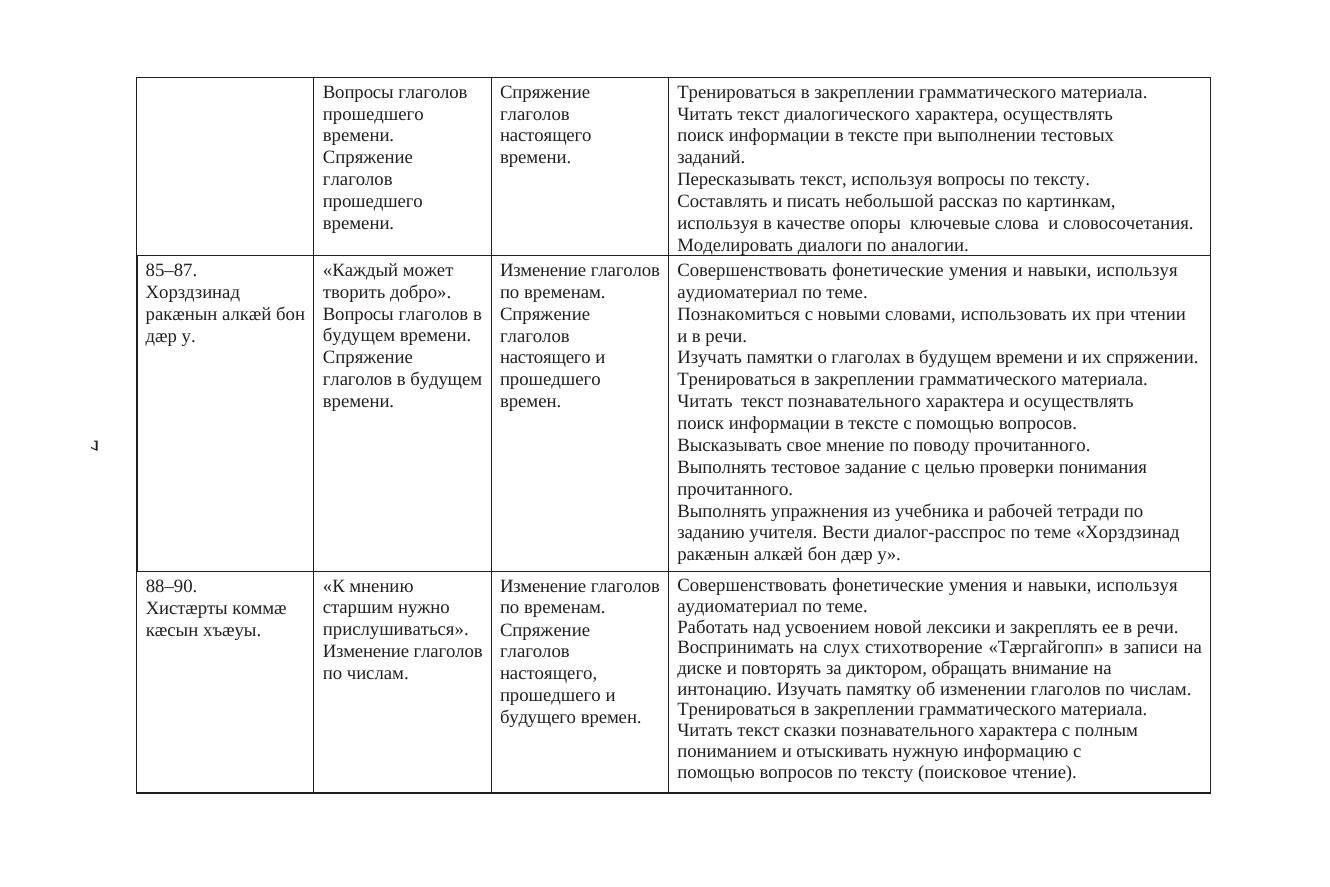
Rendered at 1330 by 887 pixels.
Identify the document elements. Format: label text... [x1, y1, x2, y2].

table_cell «К мнению старшим нужно прислушиваться». Изменение глаголов по числам. [314, 572, 491, 792]
table_cell 85–87. Хорздзинад ракæнын алкæй бон дæр у. [138, 256, 313, 571]
table_cell 88–90. Хистæрты коммæ кæсын хъæуы. [137, 572, 313, 792]
table_cell Изменение глаголов по временам. Спряжение глаголов настоящего и прошедшего времен. [492, 256, 668, 571]
table_header [137, 78, 313, 255]
table_header Тренироваться в закреплении грамматического материала. Читать текст диалогического характера, осуществлять поиск информации в тексте при выполнении тестовых заданий. Пересказывать текст, используя вопросы по тексту. Составлять и писать небольшой рассказ по картинкам, используя в качестве опоры ключевые слова и словосочетания. Моделировать диалоги по аналогии. [669, 78, 1210, 255]
table_header Спряжение глаголов настоящего времени. [492, 78, 668, 255]
table_cell Изменение глаголов по временам. Спряжение глаголов настоящего, прошедшего и будущего времен. [492, 572, 668, 792]
table_cell Совершенствовать фонетические умения и навыки, используя аудиоматериал по теме. Работать над усвоением новой лексики и закреплять ее в речи. Воспринимать на слух стихотворение «Тæргайгопп» в записи на диске и повторять за диктором, обращать внимание на интонацию. Изучать памятку об изменении глаголов по числам. Тренироваться в закреплении грамматического материала. Читать текст сказки познавательного характера с полным пониманием и отыскивать нужную информацию с помощью вопросов по тексту (поисковое чтение). [669, 572, 1210, 792]
table_header Вопросы глаголов прошедшего времени. Спряжение глаголов прошедшего времени. [314, 78, 491, 255]
table_cell «Каждый может творить добро». Вопросы глаголов в будущем времени. Спряжение глаголов в будущем времени. [314, 256, 491, 571]
table_cell Совершенствовать фонетические умения и навыки, используя аудиоматериал по теме. Познакомиться с новыми словами, использовать их при чтении и в речи. Изучать памятки о глаголах в будущем времени и их спряжении. Тренироваться в закреплении грамматического материала. Читать текст познавательного характера и осуществлять поиск информации в тексте с помощью вопросов. Высказывать свое мнение по поводу прочитанного. Выполнять тестовое задание с целью проверки понимания прочитанного. Выполнять упражнения из учебника и рабочей тетради по заданию учителя. Вести диалог-расспрос по теме «Хорздзинад ракæнын алкæй бон дæр у». [669, 256, 1210, 571]
